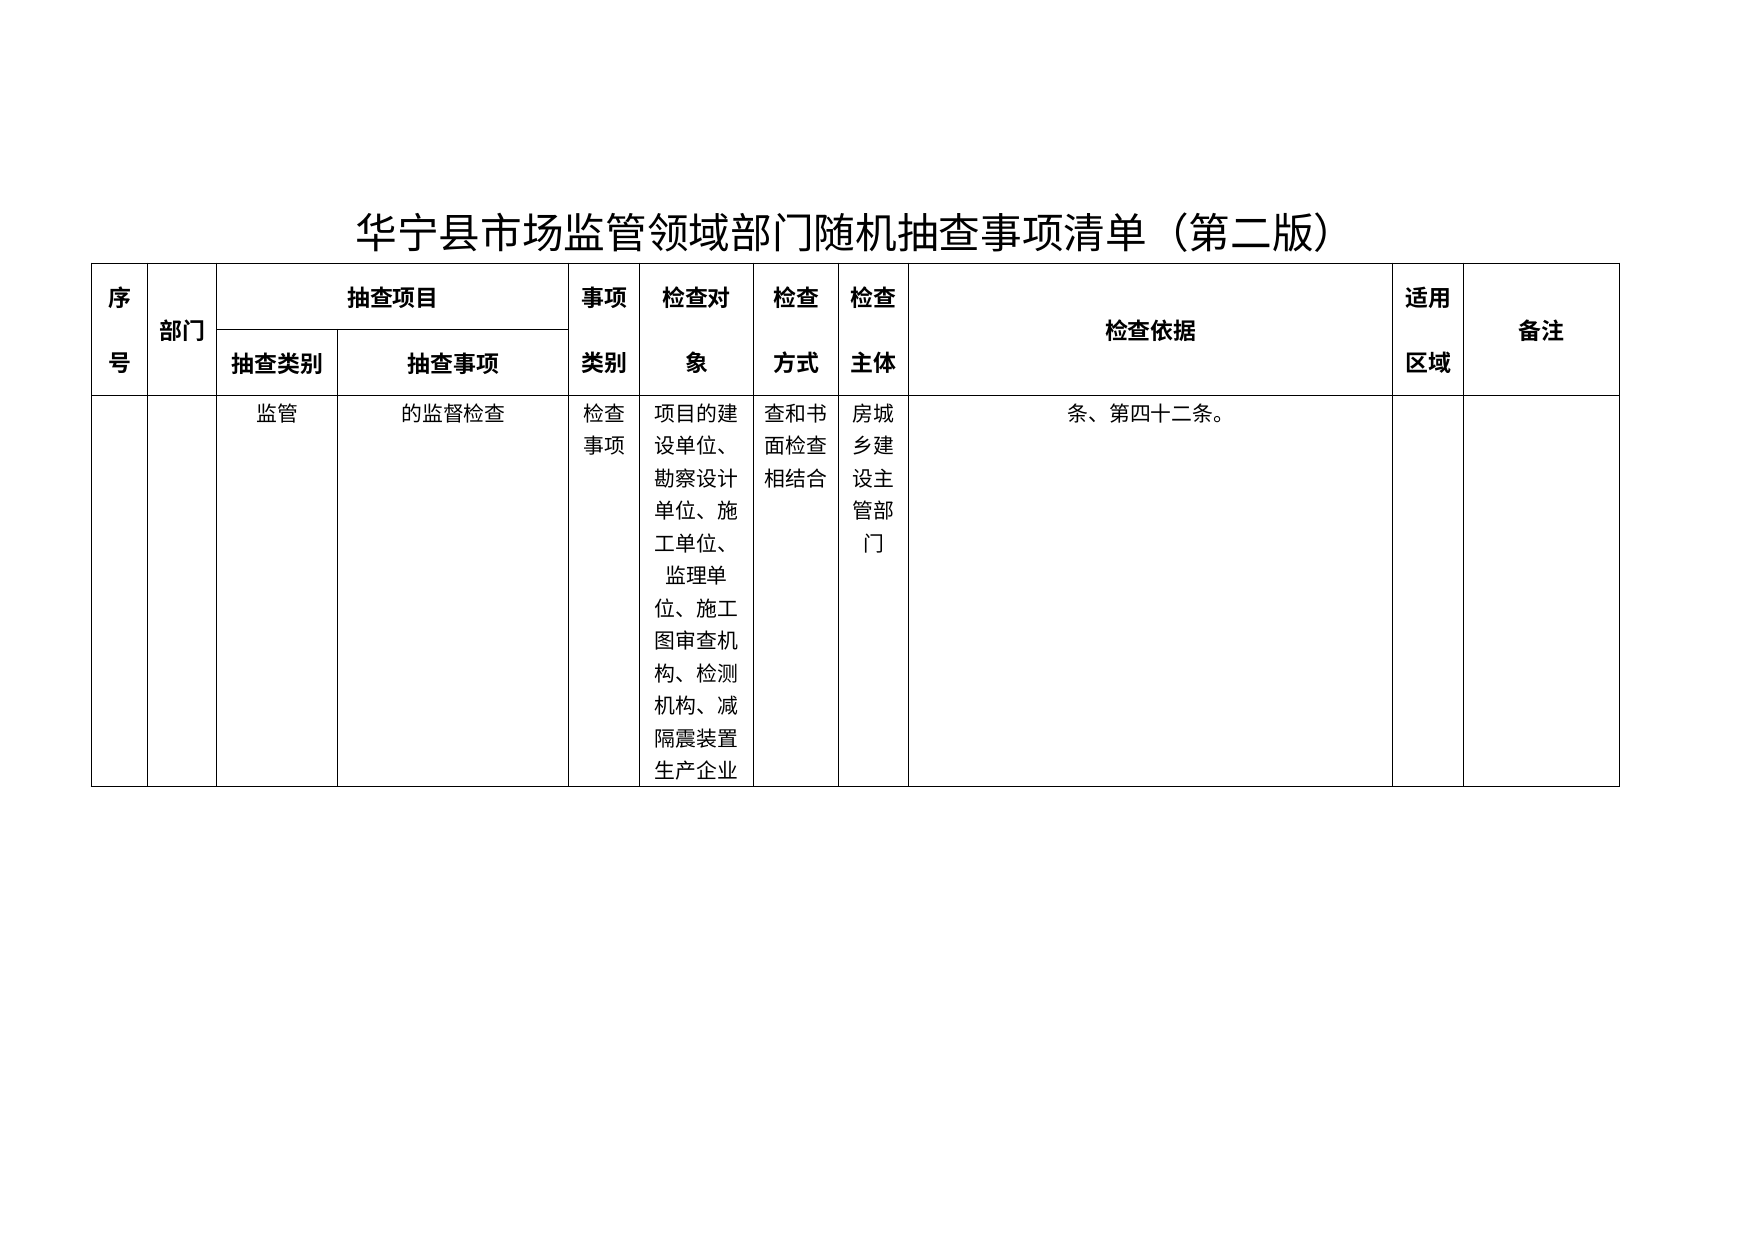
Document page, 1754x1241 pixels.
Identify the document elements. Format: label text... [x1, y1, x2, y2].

table_cell 序号 [92, 264, 147, 395]
table_cell 《云南省建设工程抗震设防管理条例》第四十一条、第四十二条。 [909, 396, 1392, 786]
table_cell 事项类别 [569, 264, 639, 395]
table_cell [1464, 396, 1619, 786]
table_cell 部门 [148, 264, 216, 395]
table_cell 适用区域 [1393, 264, 1463, 395]
table_cell 建设工程项目的建设单位、勘察设计单位、施工单位、监理单位、施工图审查机构、检测机构、减隔震装置生产企业 [640, 396, 753, 786]
table_cell 备注 [1464, 264, 1619, 395]
table_cell 全县 [1393, 396, 1463, 786]
table_cell 检查对象 [640, 264, 753, 395]
table_cell 抽查事项 [338, 330, 568, 395]
table_header 华宁县市场监管领域部门随机抽查事项清单（第二版） [91, 198, 1619, 263]
table_cell 抗震设防监管 [217, 396, 337, 786]
table_cell 抽查项目 [217, 264, 568, 329]
table_cell 县住房城乡建设主管部门 [839, 396, 908, 786]
table_cell 检查方式 [754, 264, 838, 395]
table_cell 现场检查和书面检查相结合 [754, 396, 838, 786]
table_cell 抽查类别 [217, 330, 337, 395]
table_cell 一般检查事项 [569, 396, 639, 786]
table_cell 检查主体 [839, 264, 908, 395]
table_cell 对建筑工程抗震设防的监督检查 [338, 396, 568, 786]
table_cell [92, 396, 147, 786]
table_cell 检查依据 [909, 264, 1392, 395]
